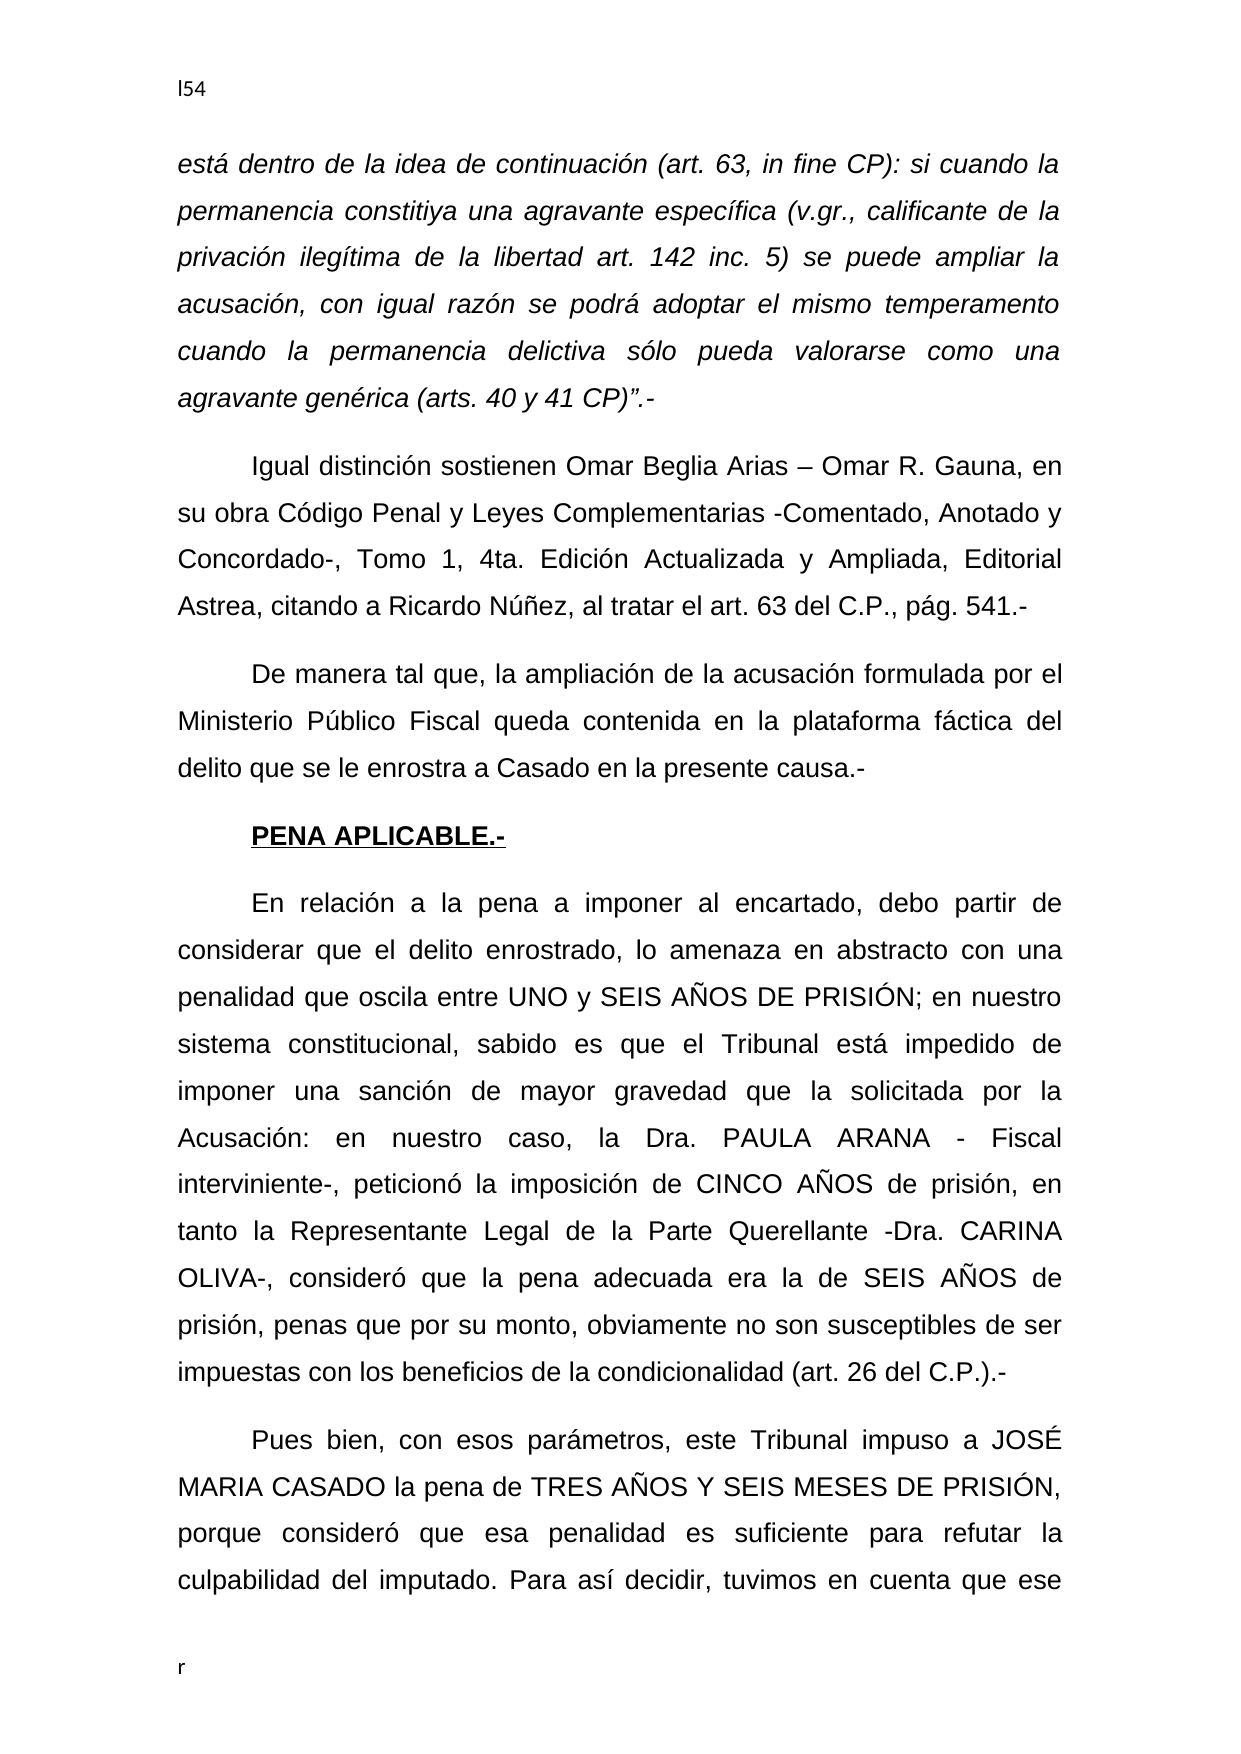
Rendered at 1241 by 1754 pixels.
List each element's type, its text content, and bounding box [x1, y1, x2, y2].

text En relación a la pena a imponer al encartado, debo partir de considerar que el delito enrostrado, lo amenaza en abstracto con una penalidad que oscila entre UNO y SEIS AÑOS DE PRISIÓN; en nuestro sistema constitucional, sabido es que el Tribunal está impedido de imponer una sanción de mayor gravedad que la solicitada por la Acusación: en nuestro caso, la Dra. PAULA ARANA - Fiscal interviniente-, peticionó la imposición de CINCO AÑOS de prisión, en tanto la Representante Legal de la Parte Querellante -Dra. CARINA OLIVA-, consideró que la pena adecuada era la de SEIS AÑOS de prisión, penas que por su monto, obviamente no son susceptibles de ser impuestas con los beneficios de la condicionalidad (art. 26 del C.P.).- [177, 887, 1063, 1387]
text Igual distinción sostienen Omar Beglia Arias – Omar R. Gauna, en su obra Código Penal y Leyes Complementarias -Comentado, Anotado y Concordado-, Tomo 1, 4ta. Edición Actualizada y Ampliada, Editorial Astrea, citando a Ricardo Núñez, al tratar el art. 63 del C.P., pág. 541.- [177, 450, 1063, 622]
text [177, 148, 1063, 413]
text PENA APLICABLE.- [177, 819, 1063, 851]
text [177, 1424, 1063, 1596]
text De manera tal que, la ampliación de la acusación formulada por el Ministerio Público Fiscal queda contenida en la plataforma fáctica del delito que se le enrostra a Casado en la presente causa.- [177, 658, 1063, 783]
